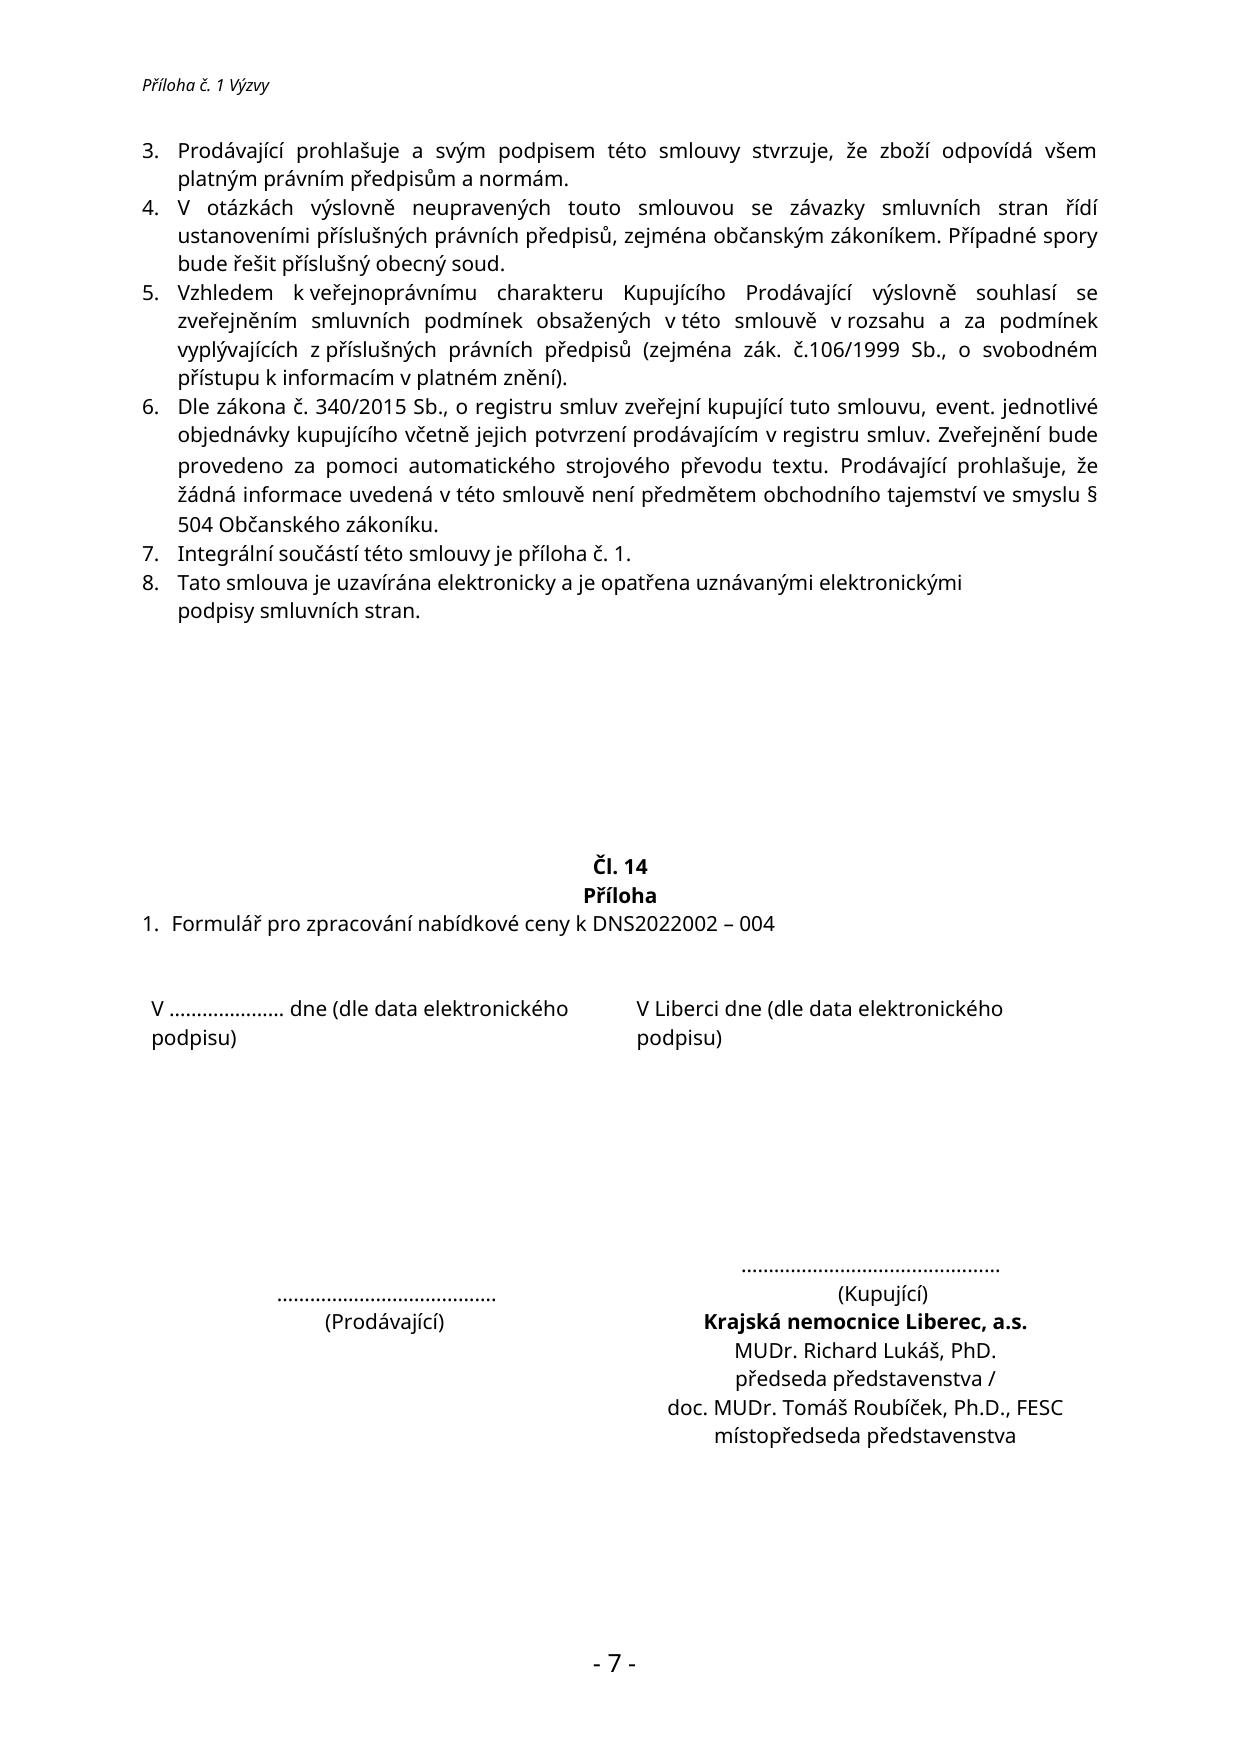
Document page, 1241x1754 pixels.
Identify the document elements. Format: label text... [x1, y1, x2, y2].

list Formulář pro zpracování nabídkové ceny k DNS2022002 – 004 [142, 909, 1098, 938]
list Integrální součástí této smlouvy je příloha č. 1. [142, 539, 1098, 568]
list V otázkách výslovně neupravených touto smlouvou se závazky smluvních stran řídí ustanoveními příslušných právních předpisů, zejména občanským zákoníkem. Případné spory bude řešit příslušný obecný soud. [142, 193, 1098, 278]
text podpisy smluvních stran. [177, 596, 1098, 625]
list Prodávající prohlašuje a svým podpisem této smlouvy stvrzuje, že zboží odpovídá všem platným právním předpisům a normám. [142, 136, 1098, 193]
text Příloha [142, 881, 1098, 909]
list Tato smlouva je uzavírána elektronicky a je opatřena uznávanými elektronickými [142, 568, 1098, 596]
text Čl. 14 [142, 852, 1098, 881]
list Dle zákona č. 340/2015 Sb., o registru smluv zveřejní kupující tuto smlouvu, event. jednotlivé objednávky kupujícího včetně jejich potvrzení prodávajícím v registru smluv. Zveřejnění bude provedeno za pomoci automatického strojového převodu textu. Prodávající prohlašuje, že žádná informace uvedená v této smlouvě není předmětem obchodního tajemství ve smyslu § 504 Občanského zákoníku. [142, 392, 1098, 539]
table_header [144, 995, 629, 1592]
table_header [629, 995, 1102, 1592]
list Vzhledem k veřejnoprávnímu charakteru Kupujícího Prodávající výslovně souhlasí se zveřejněním smluvních podmínek obsažených v této smlouvě v rozsahu a za podmínek vyplývajících z příslušných právních předpisů (zejména zák. č.106/1999 Sb., o svobodném přístupu k informacím v platném znění). [142, 278, 1098, 392]
